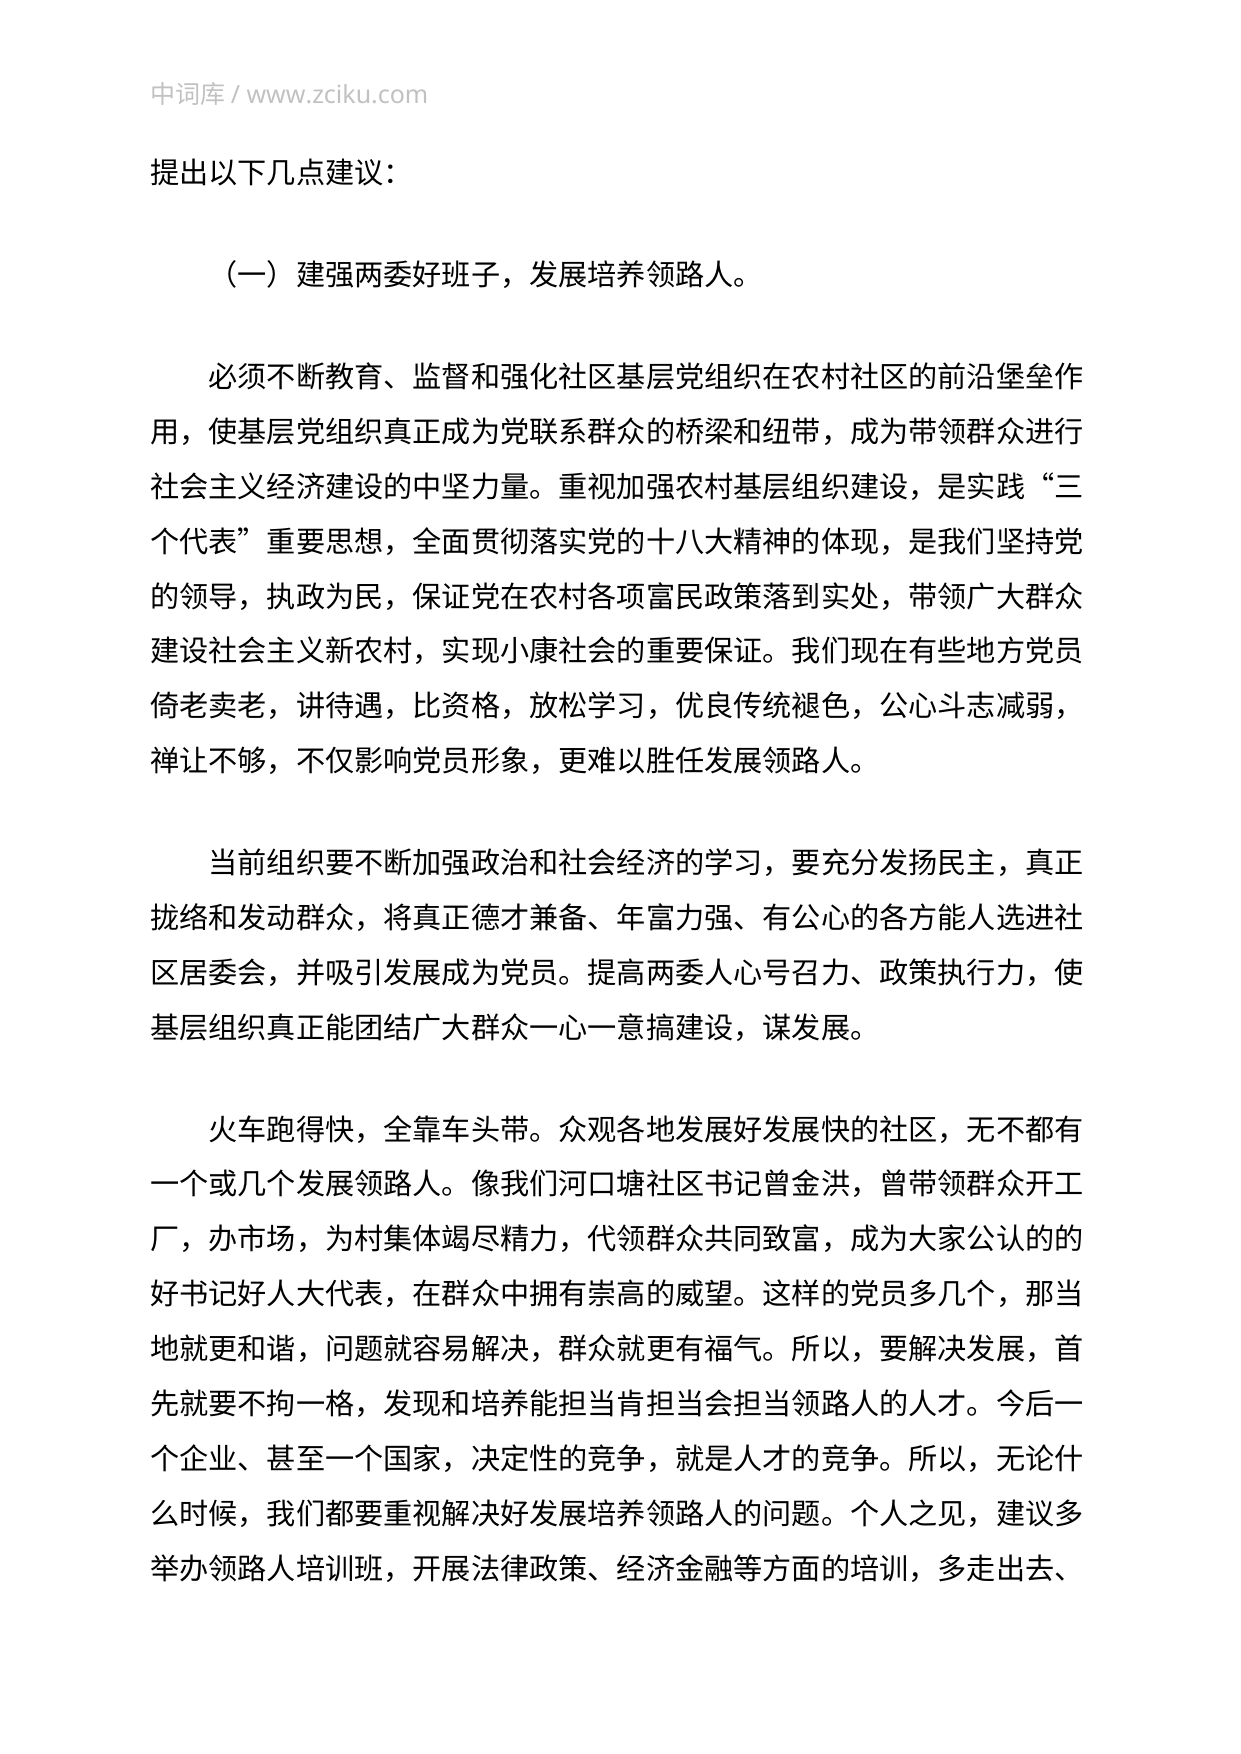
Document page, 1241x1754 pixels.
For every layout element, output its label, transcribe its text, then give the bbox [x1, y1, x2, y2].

text （一）建强两委好班子，发展培养领路人。 [150, 252, 1090, 294]
text 必须不断教育、监督和强化社区基层党组织在农村社区的前沿堡垒作用，使基层党组织真正成为党联系群众的桥梁和纽带，成为带领群众进行社会主义经济建设的中坚力量。重视加强农村基层组织建设，是实践“三个代表”重要思想，全面贯彻落实党的十八大精神的体现，是我们坚持党的领导，执政为民，保证党在农村各项富民政策落到实处，带领广大群众建设社会主义新农村，实现小康社会的重要保证。我们现在有些地方党员倚老卖老，讲待遇，比资格，放松学习，优良传统褪色，公心斗志减弱，禅让不够，不仅影响党员形象，更难以胜任发展领路人。 [150, 353, 1090, 780]
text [150, 150, 1090, 192]
text 当前组织要不断加强政治和社会经济的学习，要充分发扬民主，真正拢络和发动群众，将真正德才兼备、年富力强、有公心的各方能人选进社区居委会，并吸引发展成为党员。提高两委人心号召力、政策执行力，使基层组织真正能团结广大群众一心一意搞建设，谋发展。 [150, 839, 1090, 1047]
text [150, 1106, 1090, 1587]
